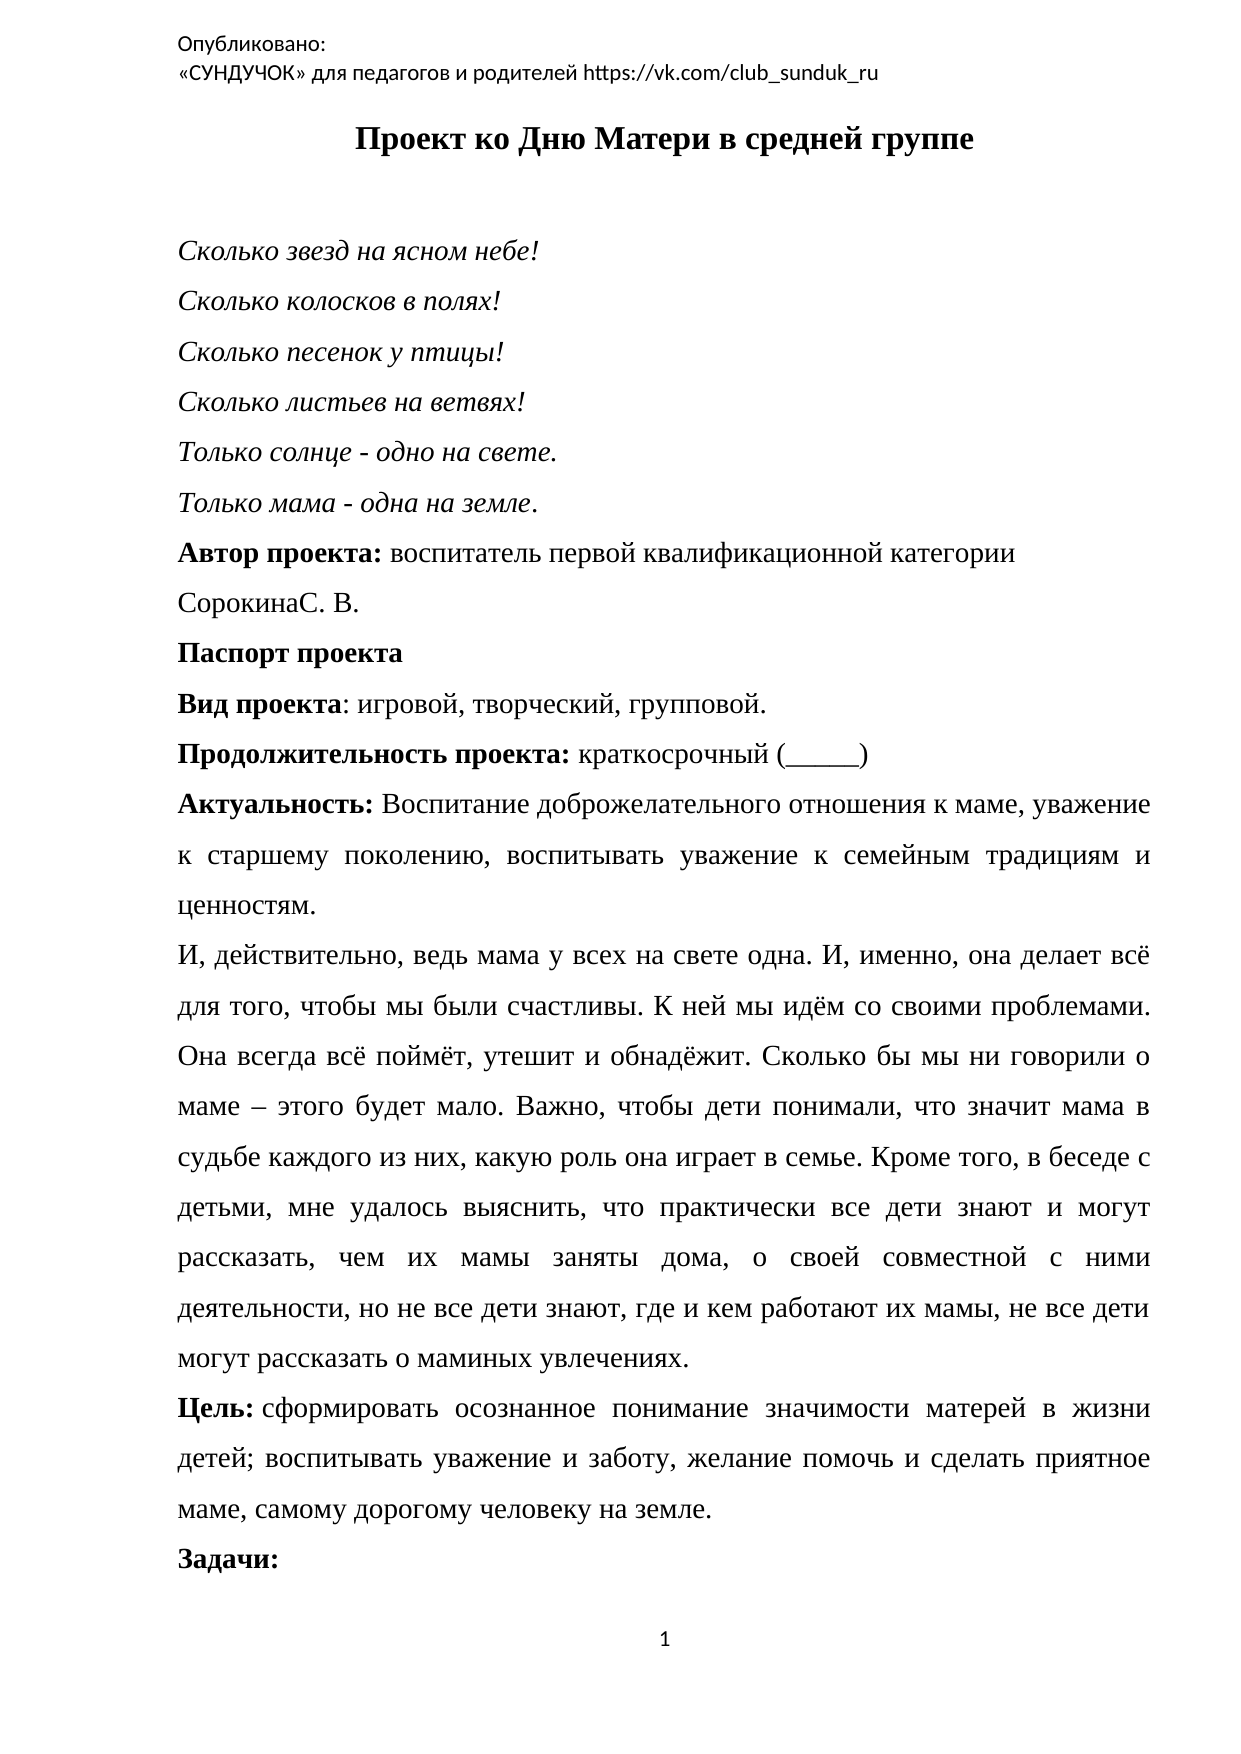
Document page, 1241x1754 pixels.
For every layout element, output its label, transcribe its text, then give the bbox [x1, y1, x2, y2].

text Актуальность: Воспитание доброжелательного отношения к маме, уважение к старшему поколению, воспитывать уважение к семейным традициям и ценностям. [177, 787, 1152, 921]
text Сколько колосков в полях! [177, 283, 1152, 317]
text Цель: сформировать осознанное понимание значимости матерей в жизни детей; воспитывать уважение и заботу, желание помочь и сделать приятное маме, самому дорогому человеку на земле. [177, 1390, 1152, 1524]
text И, действительно, ведь мама у всех на свете одна. И, именно, она делает всё для того, чтобы мы были счастливы. К ней мы идём со своими проблемами. Она всегда всё поймёт, утешит и обнадёжит. Сколько бы мы ни говорили о маме – этого будет мало. Важно, чтобы дети понимали, что значит мама в судьбе каждого из них, какую роль она играет в семье. Кроме того, в беседе с детьми, мне удалось выяснить, что практически все дети знают и могут рассказать, чем их мамы заняты дома, о своей совместной с ними деятельности, но не все дети знают, где и кем работают их мамы, не все дети могут рассказать о маминых увлечениях. [177, 937, 1152, 1373]
text Автор проекта: воспитатель первой квалификационной категории СорокинаС. В. [177, 535, 1152, 619]
text Задачи: [177, 1541, 1152, 1575]
text Паспорт проекта [177, 636, 1152, 669]
text Сколько звезд на ясном небе! [177, 233, 1152, 267]
text Проект ко Дню Матери в средней группе [177, 118, 1152, 156]
text Только солнце - одно на свете. [177, 434, 1152, 468]
text Сколько песенок y птицы! [177, 334, 1152, 367]
text Только мама - одна на земле. [177, 485, 1152, 518]
text Вид проекта: игровой, творческий, групповой. Продолжительность проекта: краткосрочный (_____) [177, 686, 1152, 770]
text Сколько листьев на ветвях! [177, 384, 1152, 418]
